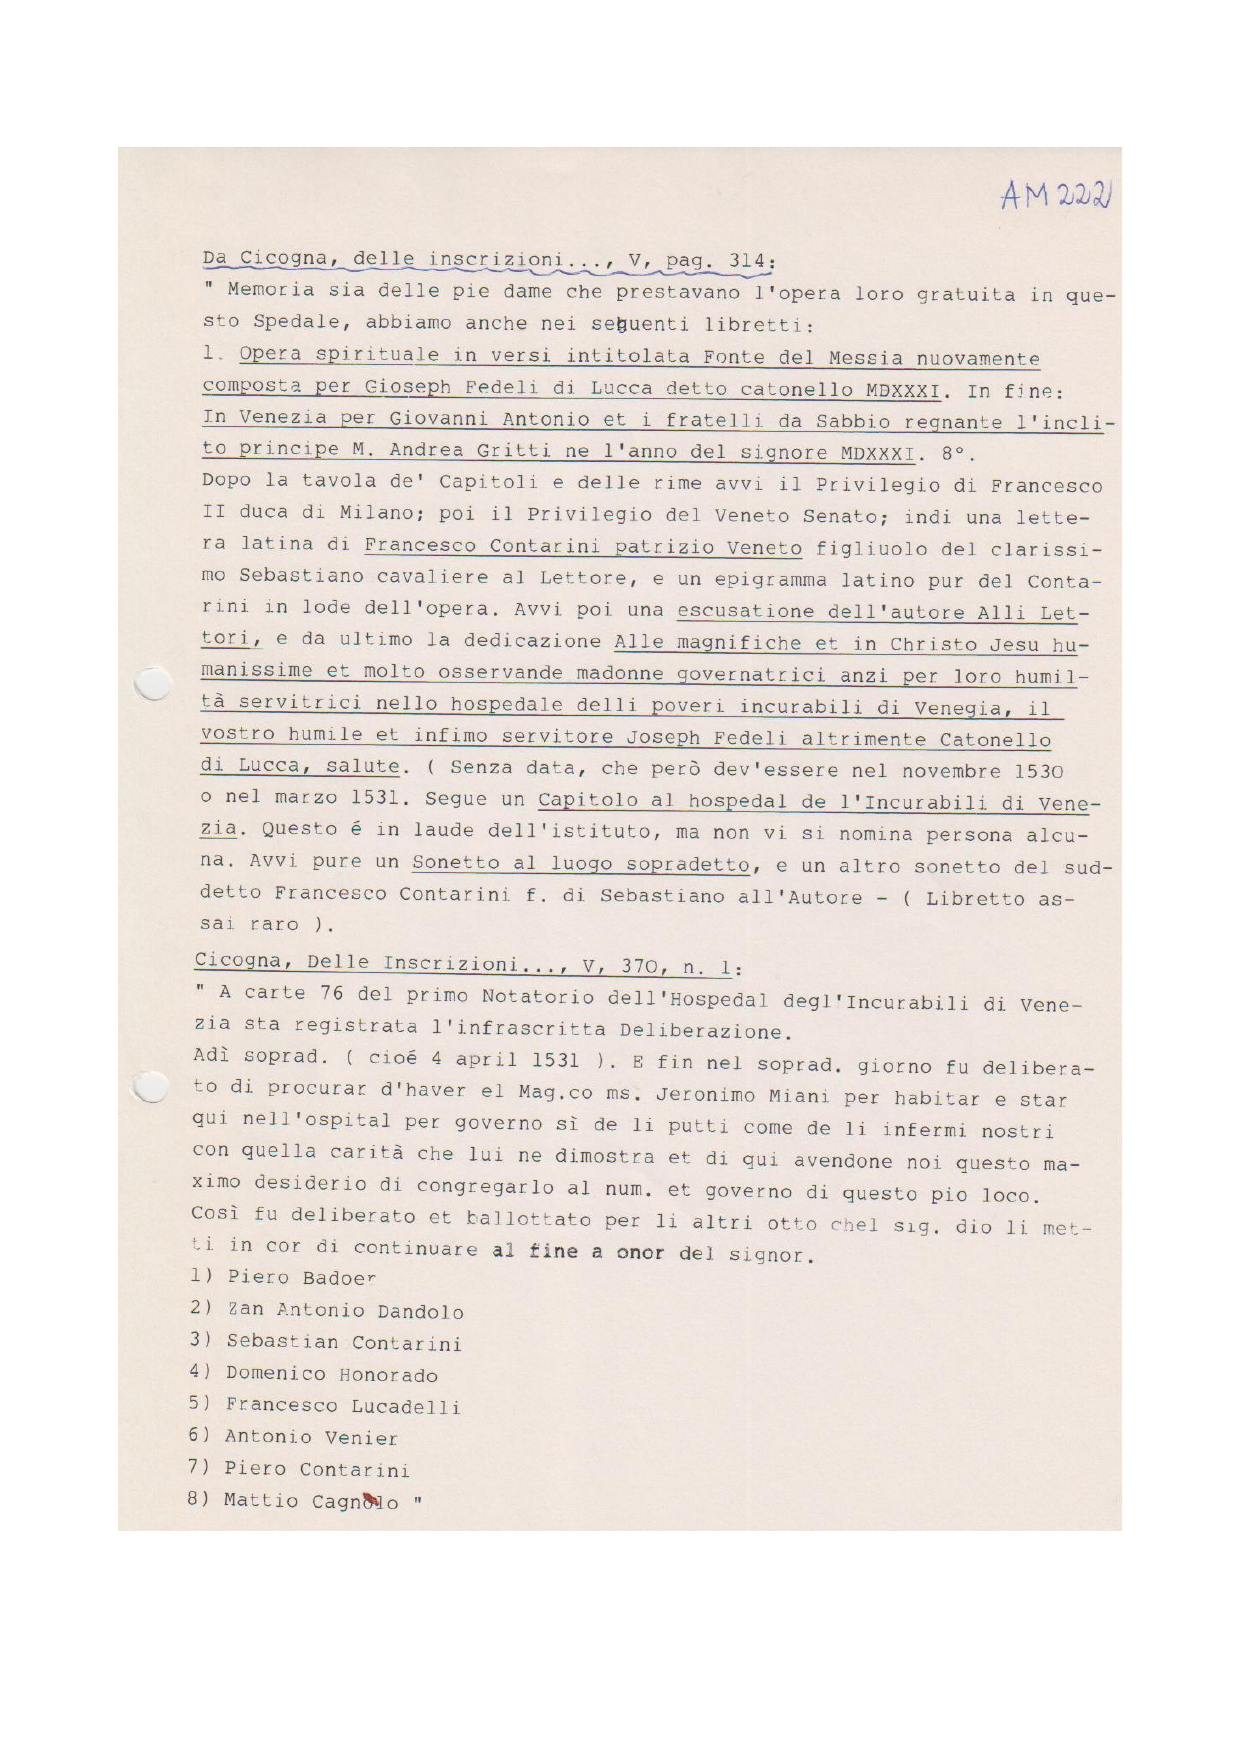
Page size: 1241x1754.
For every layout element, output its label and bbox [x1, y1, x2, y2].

picture [118, 147, 1123, 1531]
